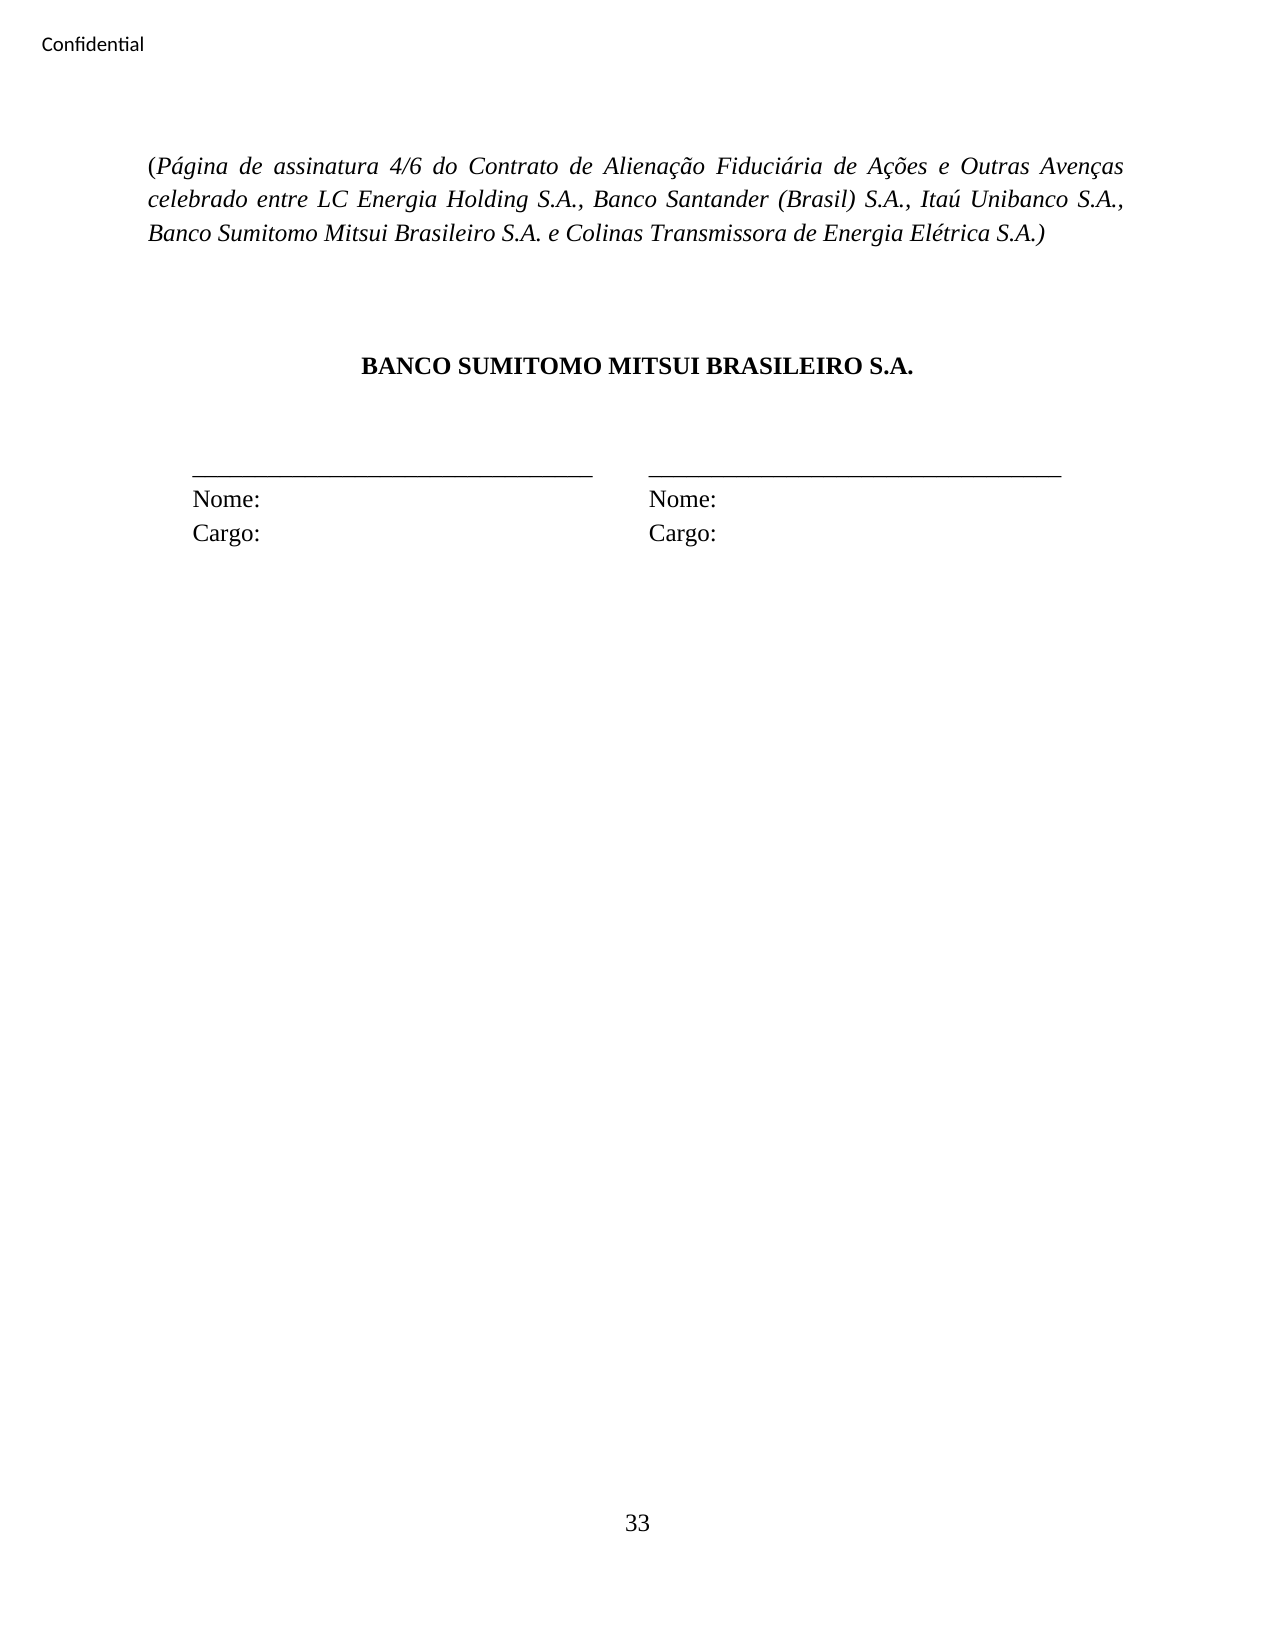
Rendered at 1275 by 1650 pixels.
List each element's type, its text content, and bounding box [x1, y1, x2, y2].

text (Página de assinatura 4/6 do Contrato de Alienação Fiduciária de Ações e Outras Avenças celebrado entre LC Energia Holding S.A., Banco Santander (Brasil) S.A., Itaú Unibanco S.A., Banco Sumitomo Mitsui Brasileiro S.A. e Colinas Transmissora de Energia Elétrica S.A.) [148, 148, 1127, 248]
table_cell _________________________________ Nome: Cargo: [638, 381, 1094, 548]
table_header BANCO SUMITOMO MITSUI BRASILEIRO S.A. [181, 348, 1094, 381]
table_cell ________________________________ Nome: Cargo: [181, 381, 637, 548]
